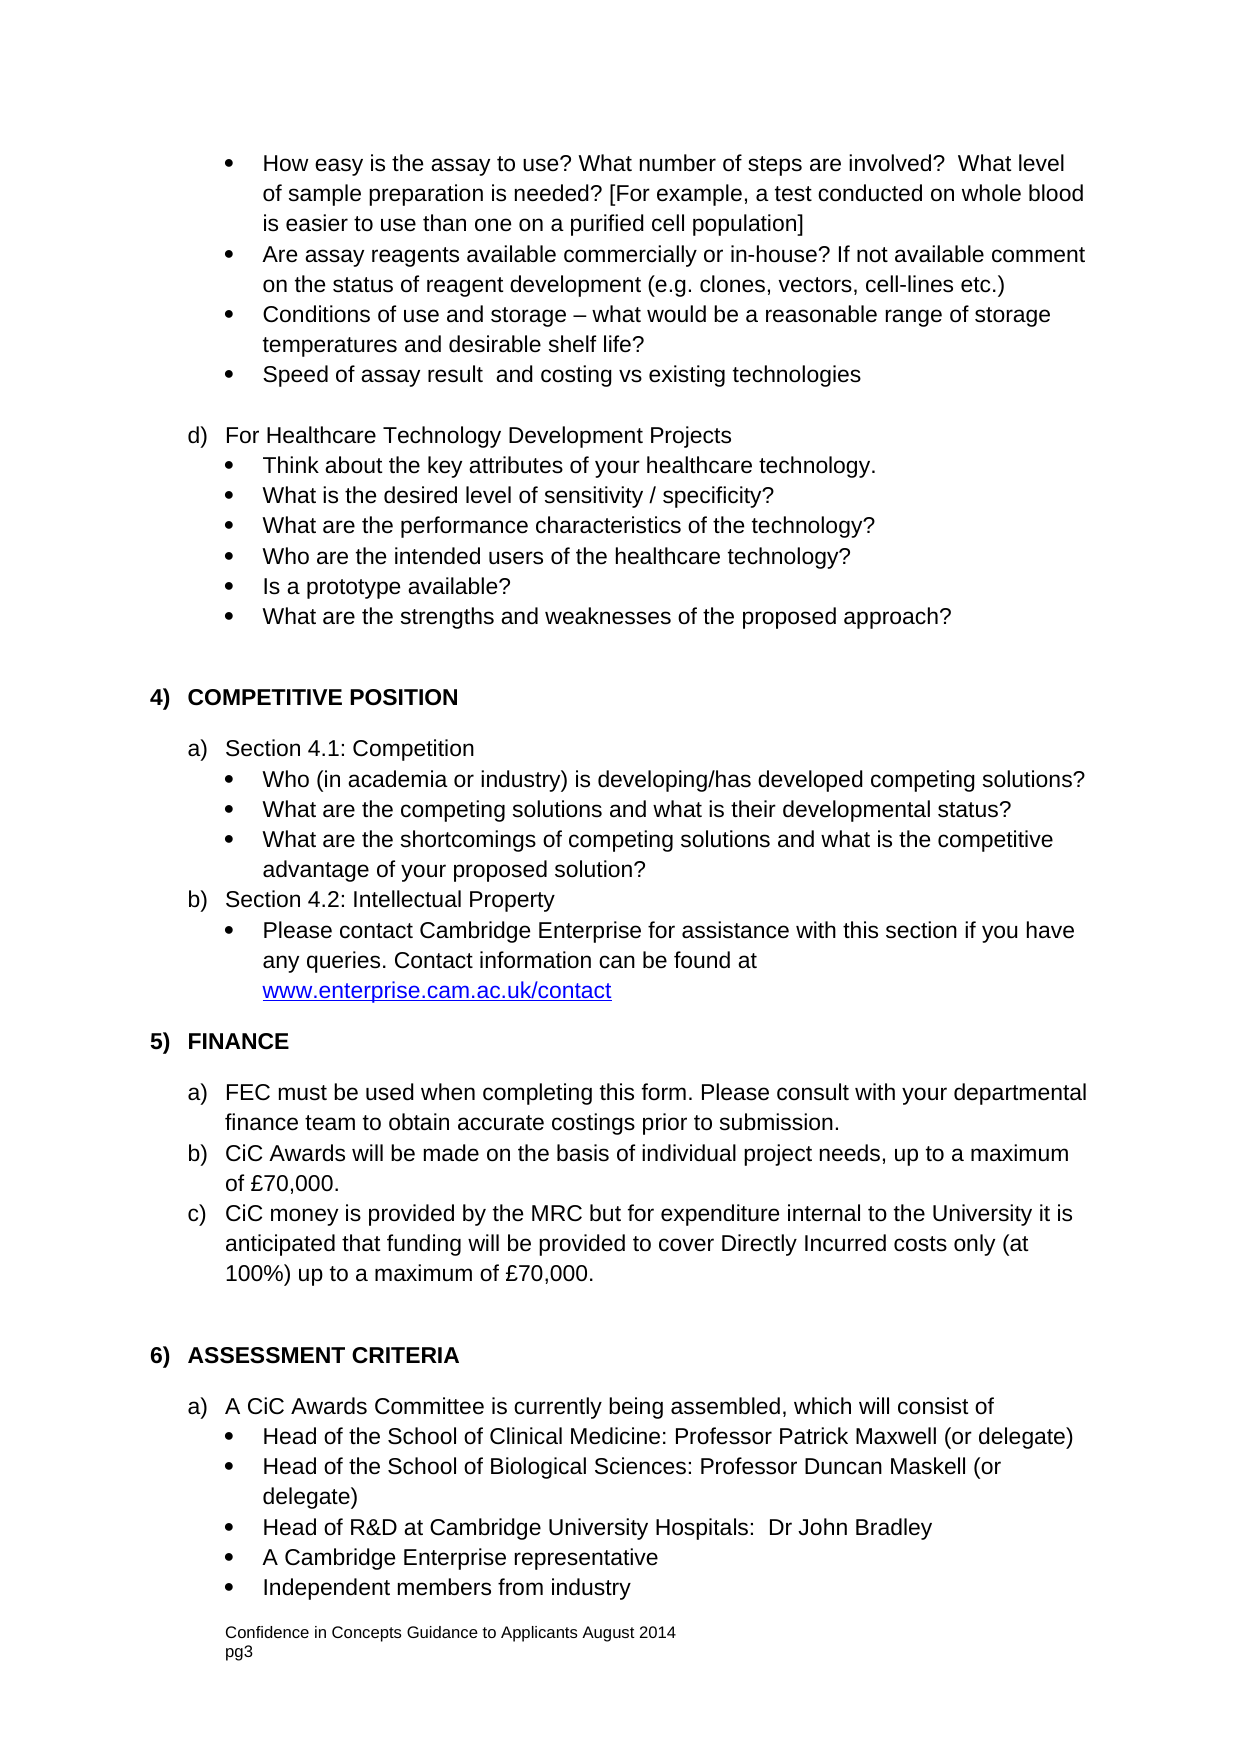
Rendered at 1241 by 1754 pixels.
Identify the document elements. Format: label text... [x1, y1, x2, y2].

list Are assay reagents available commercially or in-house? If not available comment on the status of reagent development (e.g. clones, vectors, cell-lines etc.) [225, 241, 1090, 297]
list Speed of assay result and costing vs existing technologies [225, 361, 1090, 388]
list Who (in academia or industry) is developing/has developed competing solutions? [225, 766, 1090, 792]
list Is a prototype available? [225, 573, 1090, 599]
list How easy is the assay to use? What number of steps are involved? What level of sample preparation is needed? [For example, a test conducted on whole blood is easier to use than one on a purified cell population] [225, 150, 1090, 237]
subtitle ASSESSMENT CRITERIA [150, 1342, 1090, 1368]
list Head of R&D at Cambridge University Hospitals: Dr John Bradley [225, 1513, 1090, 1540]
list FEC must be used when completing this form. Please consult with your departmental finance team to obtain accurate costings prior to submission. [187, 1079, 1090, 1136]
list CiC Awards will be made on the basis of individual project needs, up to a maximum of £70,000. [187, 1139, 1090, 1196]
list A Cambridge Enterprise representative [225, 1544, 1090, 1570]
list Head of the School of Biological Sciences: Professor Duncan Maskell (or delegate) [225, 1453, 1090, 1510]
list What are the strengths and weaknesses of the proposed approach? [225, 603, 1090, 629]
list Please contact Cambridge Enterprise for assistance with this section if you have any queries. Contact information can be found at www.enterprise.cam.ac.uk/contact [225, 917, 1090, 1003]
list CiC money is provided by the MRC but for expenditure internal to the University it is anticipated that funding will be provided to cover Directly Incurred costs only (at 100%) up to a maximum of £70,000. [187, 1200, 1090, 1287]
list For Healthcare Technology Development Projects [187, 422, 1090, 448]
list Conditions of use and storage – what would be a reasonable range of storage temperatures and desirable shelf life? [225, 301, 1090, 358]
list What are the performance characteristics of the technology? [225, 512, 1090, 539]
subtitle Competitive Position [150, 684, 1090, 711]
subtitle Finance [150, 1028, 1090, 1054]
list Independent members from industry [225, 1574, 1090, 1600]
list Head of the School of Clinical Medicine: Professor Patrick Maxwell (or delegate) [225, 1423, 1090, 1449]
list What are the shortcomings of competing solutions and what is the competitive advantage of your proposed solution? [225, 826, 1090, 883]
list Section 4.2: Intellectual Property [187, 886, 1090, 913]
list What is the desired level of sensitivity / specificity? [225, 482, 1090, 509]
list What are the competing solutions and what is their developmental status? [225, 796, 1090, 822]
list Section 4.1: Competition [187, 735, 1090, 762]
list A CiC Awards Committee is currently being assembled, which will consist of [187, 1393, 1090, 1419]
list Who are the intended users of the healthcare technology? [225, 543, 1090, 569]
list Think about the key attributes of your healthcare technology. [225, 452, 1090, 478]
